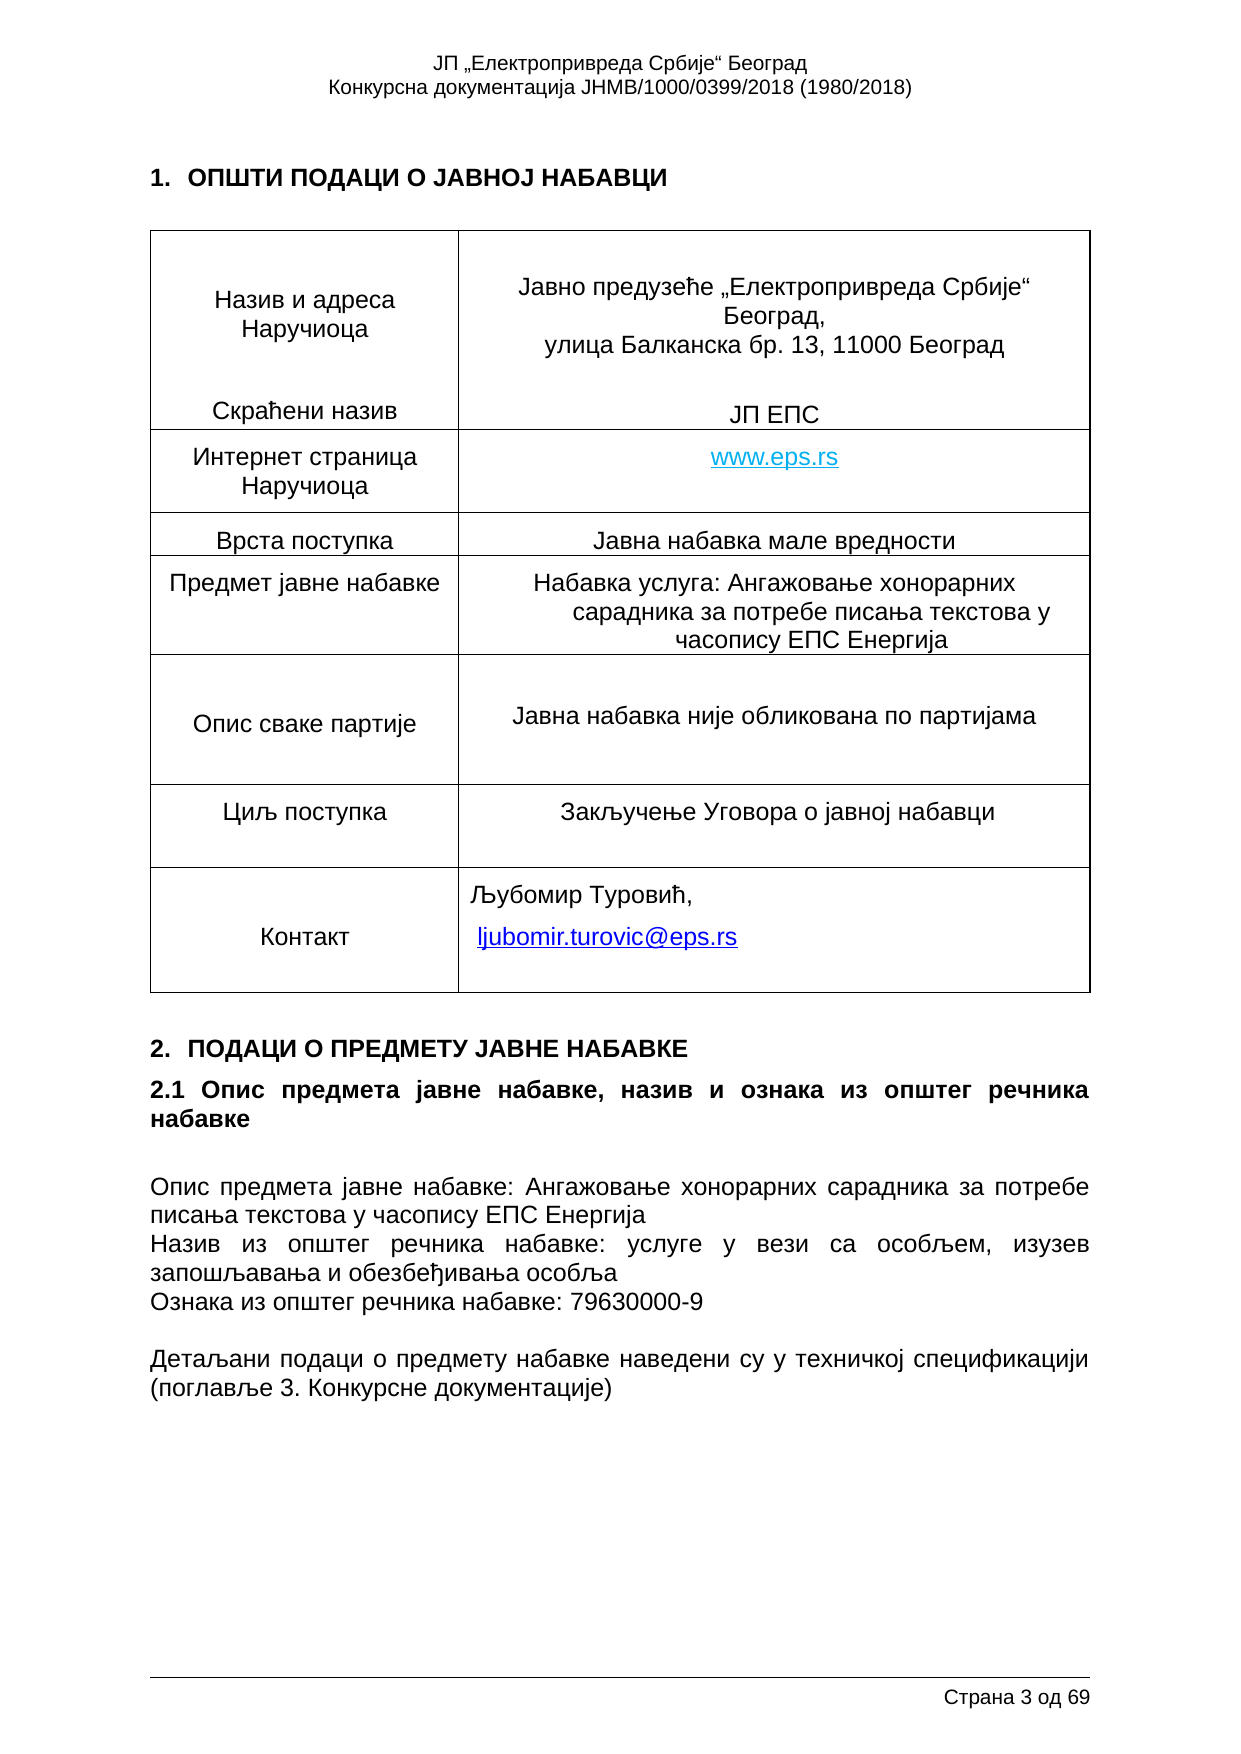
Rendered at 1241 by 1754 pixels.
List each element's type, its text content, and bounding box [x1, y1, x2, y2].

table_cell Набавка услуга: Ангажовање хонорарних сарадника за потребе писања текстова у часопису ЕПС Енергија [459, 556, 1089, 654]
text Детаљани подаци о предмету набавке наведени су у техничкој спецификацији (поглавље 3. Конкурсне документације) [150, 1344, 1090, 1402]
table_cell Опис сваке партије [151, 655, 458, 783]
table_cell Јавна набавка мале вредности [459, 513, 1089, 554]
text Опис предмета јавне набавке: Ангажовање хонорарних сарадника за потребе писања текстова у часопису ЕПС Енергија [150, 1172, 1090, 1229]
subtitle ПОДАЦИ О ПРЕДМЕТУ ЈАВНЕ НАБАВКЕ [150, 1034, 1090, 1063]
table_cell Врста поступка [151, 513, 458, 554]
table_cell Jавна набавка није обликована по партијама [459, 655, 1089, 783]
table_cell Контакт [151, 868, 458, 992]
table_header Назив и адреса Наручиоца Скраћени назив [151, 231, 458, 429]
text Назив из општег речника набавке: услуге у вези са особљем, изузев запошљавања и обезбеђивања особља [150, 1229, 1090, 1287]
table_cell Љубомир Туровић, ljubomir.turovic@eps.rs [459, 868, 1089, 992]
table_header Јавно предузеће „Електропривреда Србије“ Београд, улица Балканска бр. 13, 11000 Београд ЈП ЕПС [459, 231, 1089, 429]
subtitle ОПШТИ ПОДАЦИ О ЈАВНОЈ НАБАВЦИ [150, 162, 1090, 191]
table_cell Предмет јавне набавке [151, 556, 458, 654]
table_cell Циљ поступка [151, 785, 458, 867]
table_cell Закључење Уговора о јавној набавци [459, 785, 1089, 867]
subtitle 2.1 Опис предмета јавне набавке, назив и ознака из општег речника набавке [150, 1075, 1090, 1133]
text Ознака из општег речника набавке: 79630000-9 [150, 1287, 1090, 1315]
table_cell www.eps.rs [459, 430, 1089, 512]
table_cell Интернет страница Наручиоца [151, 430, 458, 512]
